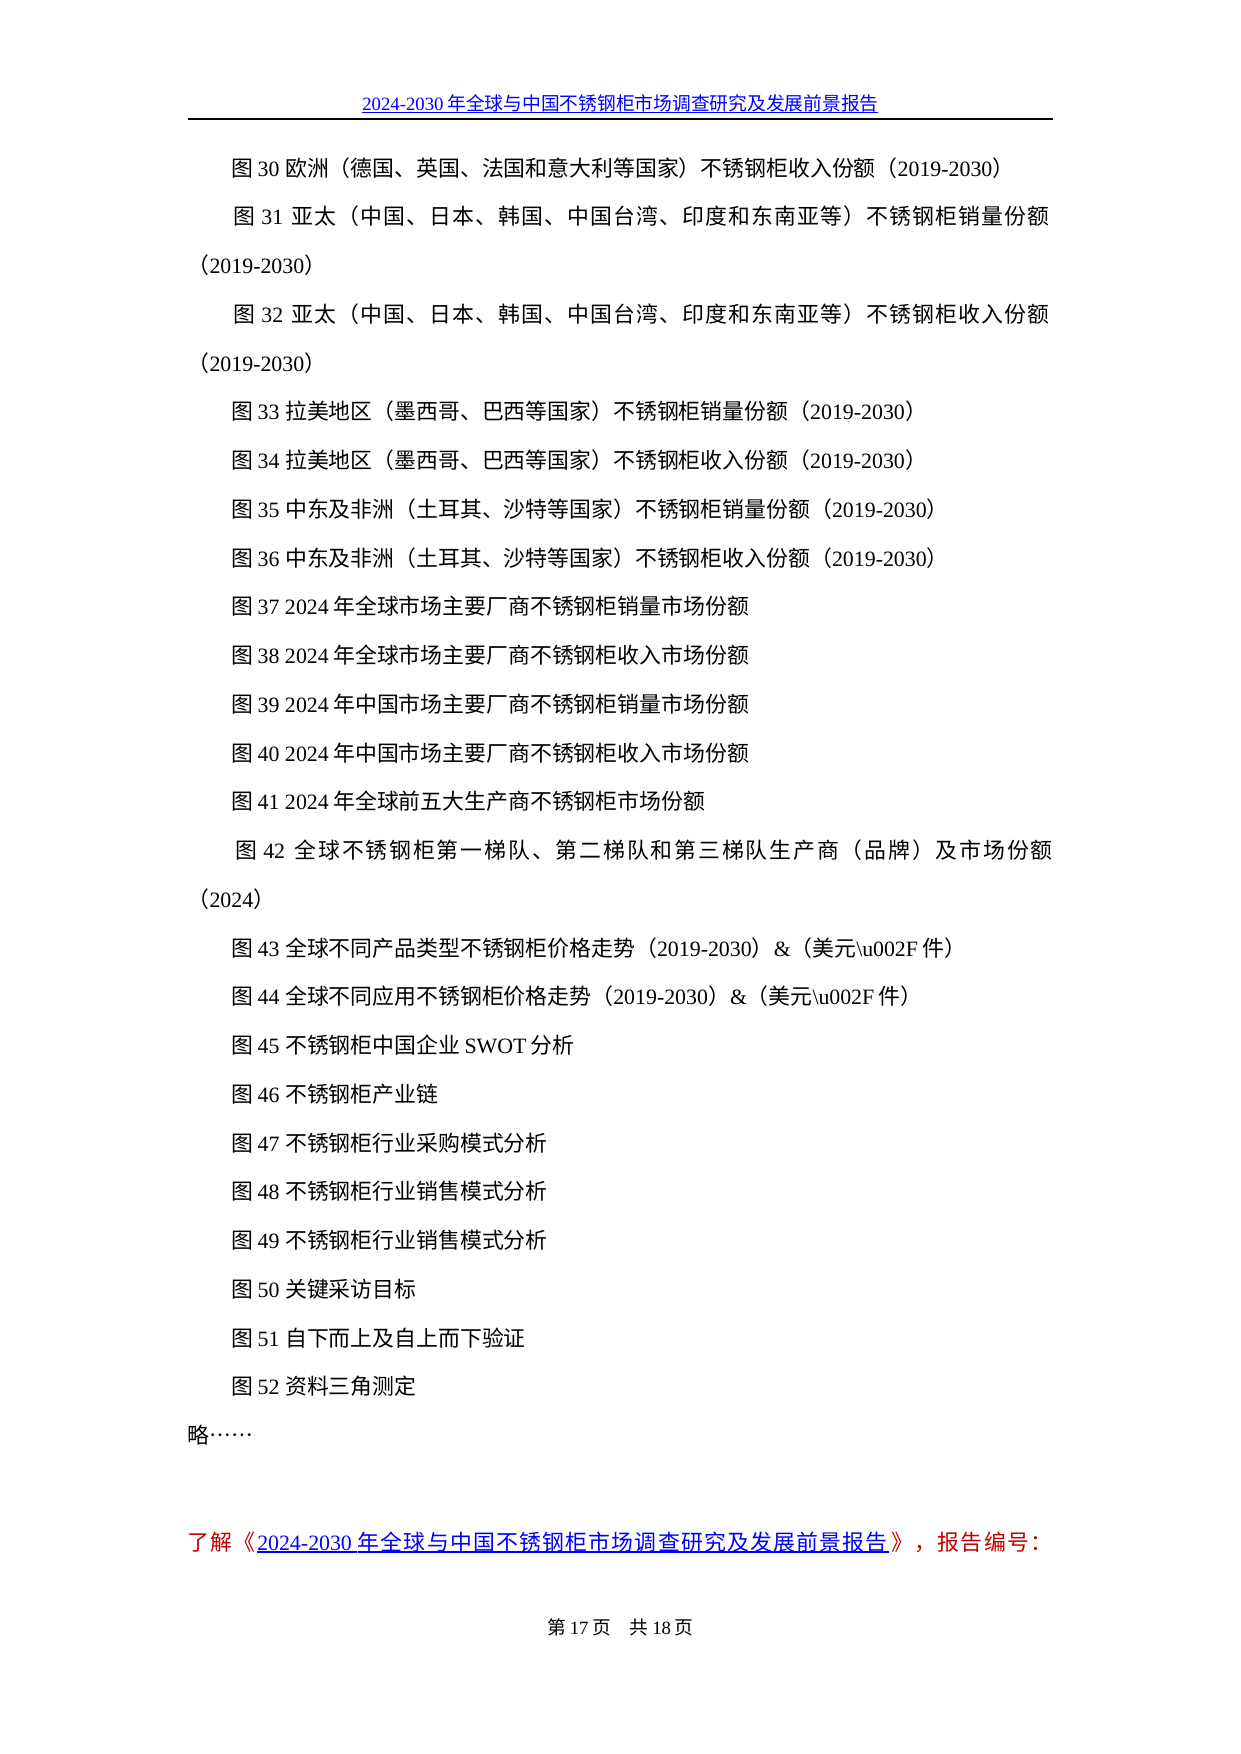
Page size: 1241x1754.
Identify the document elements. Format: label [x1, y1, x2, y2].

text [187, 150, 1053, 1450]
text [187, 1524, 1053, 1557]
